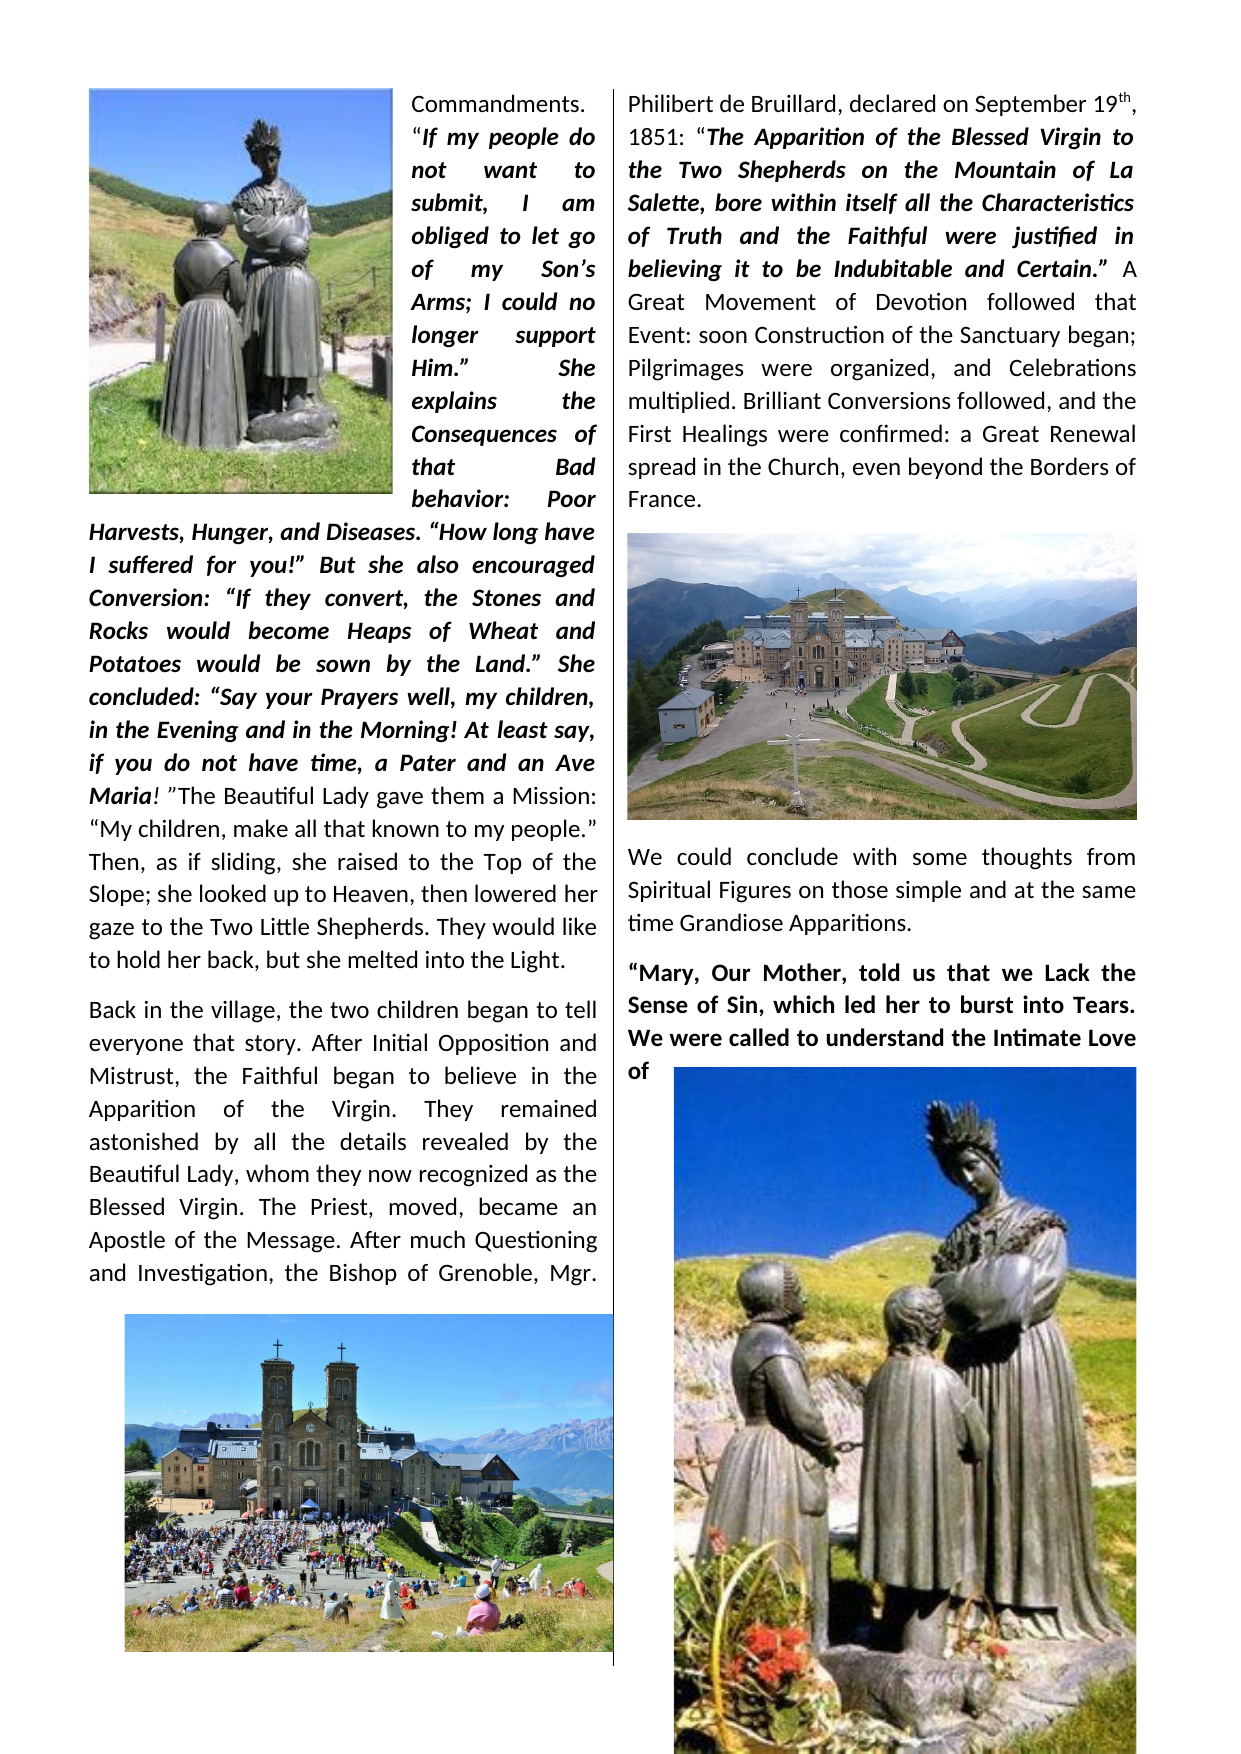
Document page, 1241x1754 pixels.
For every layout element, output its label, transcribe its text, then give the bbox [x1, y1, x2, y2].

text “Mary, Our Mother, told us that we Lack the Sense of Sin, which led her to burst into Tears. We were called to understand the Intimate Love of God for man that the Virgin revealed to us.”(Card. Martini) “La Salette was a Message of Hope, carried by the one who is the Mother of Mankind.” (John Paul II) “La Salette was the Most Important Religious Event of the 19th Century.” (Maritain) “La Salette does a Great Deal of Good in the present, but it would do much more in the future.” (The Holy Curé of Ars) [628, 957, 1137, 1086]
text Back in the village, the two children began to tell everyone that story. After Initial Opposition and Mistrust, the Faithful began to believe in the Apparition of the Virgin. They remained astonished by all the details revealed by the Beautiful Lady, whom they now recognized as the Blessed Virgin. The Priest, moved, became an Apostle of the Message. After much Questioning and Investigation, the Bishop of Grenoble, Mgr. Philibert de Bruillard, declared on September 19th, 1851: “The Apparition of the Blessed Virgin to the Two Shepherds on the Mountain of La Salette, bore within itself all the Characteristics of Truth and the Faithful were justified in believing it to be Indubitable and Certain.” A Great Movement of Devotion followed that Event: soon Construction of the Sanctuary began; Pilgrimages were organized, and Celebrations multiplied. Brilliant Conversions followed, and the First Healings were confirmed: a Great Renewal spread in the Church, even beyond the Borders of France. [628, 89, 1137, 514]
text We could conclude with some thoughts from Spiritual Figures on those simple and at the same time Grandiose Apparitions. [628, 820, 1137, 938]
picture [124, 1314, 614, 1652]
picture [673, 1067, 1137, 1754]
picture [627, 533, 1137, 820]
picture [88, 88, 393, 494]
text Back in the village, the two children began to tell everyone that story. After Initial Opposition and Mistrust, the Faithful began to believe in the Apparition of the Virgin. They remained astonished by all the details revealed by the Beautiful Lady, whom they now recognized as the Blessed Virgin. The Priest, moved, became an Apostle of the Message. After much Questioning and Investigation, the Bishop of Grenoble, Mgr. Philibert de Bruillard, declared on September 19th, 1851: “The Apparition of the Blessed Virgin to the Two Shepherds on the Mountain of La Salette, bore within itself all the Characteristics of Truth and the Faithful were justified in believing it to be Indubitable and Certain.” A Great Movement of Devotion followed that Event: soon Construction of the Sanctuary began; Pilgrimages were organized, and Celebrations multiplied. Brilliant Conversions followed, and the First Healings were confirmed: a Great Renewal spread in the Church, even beyond the Borders of France. [89, 994, 598, 1288]
